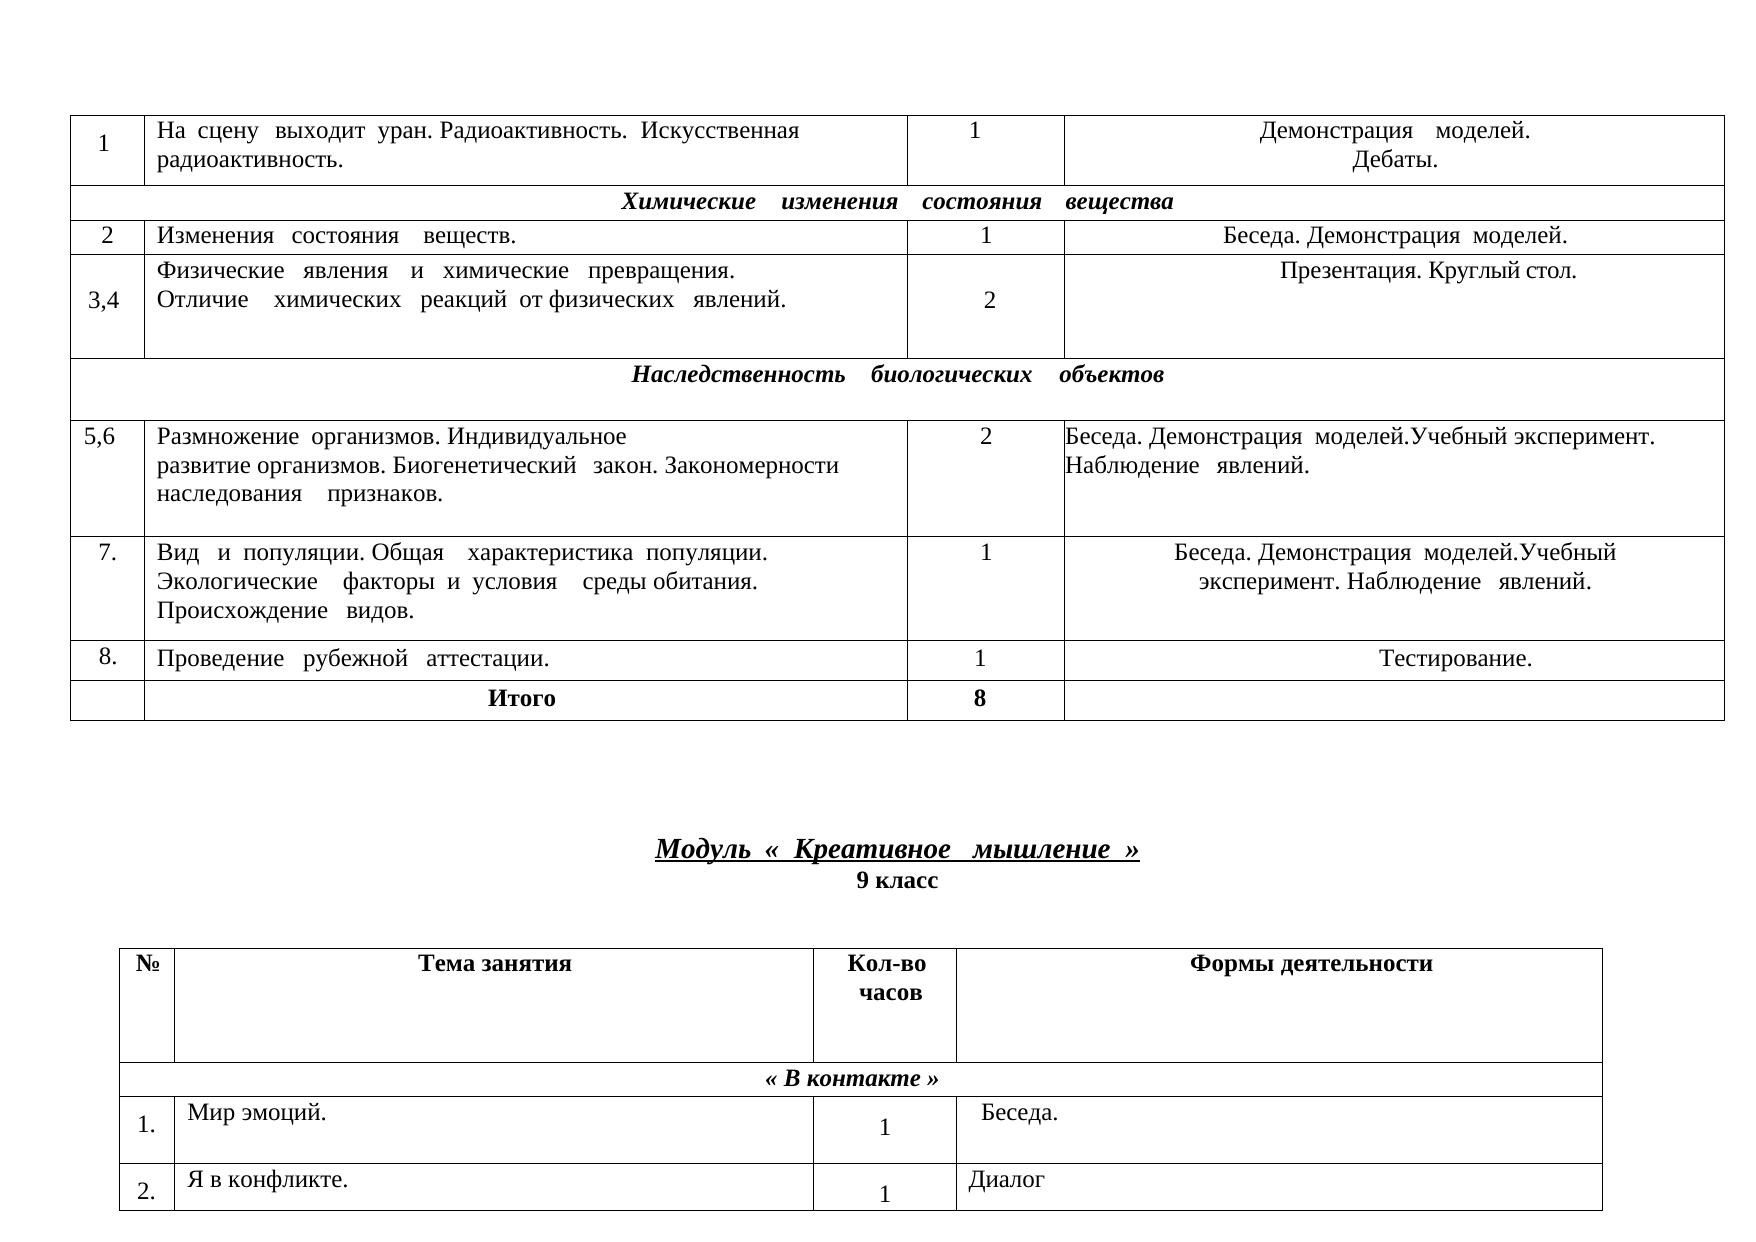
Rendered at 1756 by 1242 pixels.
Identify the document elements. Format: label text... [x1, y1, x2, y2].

table_cell Вид и популяции. Общая характеристика популяции. Экологические факторы и условия среды обитания. Происхождение видов. [145, 537, 907, 640]
table_cell [71, 681, 144, 720]
table_cell Беседа. Демонстрация моделей. [1065, 221, 1724, 254]
table_cell 3,4 [71, 255, 144, 358]
table_cell 1 [908, 641, 1064, 680]
table_cell 1 [908, 537, 1064, 640]
table_cell 1 [908, 221, 1064, 254]
table_cell 2 [71, 221, 144, 254]
text 9 класс [96, 865, 1699, 893]
table_cell Я в конфликте. [175, 1164, 813, 1209]
table_header № [120, 949, 174, 1062]
table_cell 1. [120, 1097, 174, 1163]
table_cell 7. [71, 537, 144, 640]
table_cell Диалог [957, 1164, 1602, 1209]
table_header Кол-во часов [814, 949, 956, 1062]
table_header Тема занятия [175, 949, 813, 1062]
table_cell На сцену выходит уран. Радиоактивность. Искусственная радиоактивность. [145, 116, 907, 185]
table_cell Демонстрация моделей. Дебаты. [1065, 116, 1724, 185]
table_cell Тестирование. [1065, 641, 1724, 680]
table_cell Проведение рубежной аттестации. [145, 641, 907, 680]
table_cell Беседа. [957, 1097, 1602, 1163]
table_cell 8 [908, 681, 1064, 720]
table_header Формы деятельности [957, 949, 1602, 1062]
table_cell Итого [145, 681, 907, 720]
table_cell 2 [908, 255, 1064, 358]
table_cell 2 [908, 421, 1064, 536]
table_cell 1 [814, 1164, 956, 1209]
table_cell Физические явления и химические превращения. Отличие химических реакций от физических явлений. [145, 255, 907, 358]
table_cell Беседа. Демонстрация моделей.Учебный эксперимент. Наблюдение явлений. [1065, 537, 1724, 640]
subtitle Модуль « Креативное мышление » [96, 831, 1699, 865]
table_cell Беседа. Демонстрация моделей.Учебный эксперимент. Наблюдение явлений. [1065, 421, 1724, 536]
table_cell Изменения состояния веществ. [145, 221, 907, 254]
table_cell Мир эмоций. [175, 1097, 813, 1163]
table_cell 1 [814, 1097, 956, 1163]
table_cell Наследственность биологических объектов [71, 359, 1724, 420]
table_cell 1 [71, 116, 144, 185]
table_cell « В контакте » [120, 1063, 1602, 1096]
table_cell Химические изменения состояния вещества [71, 186, 1724, 219]
table_cell 1 [908, 116, 1064, 185]
table_cell 8. [71, 641, 144, 680]
table_cell [1065, 681, 1724, 720]
table_cell Презентация. Круглый стол. [1065, 255, 1724, 358]
table_cell 2. [120, 1164, 174, 1209]
table_cell 5,6 [71, 421, 144, 536]
table_cell Размножение организмов. Индивидуальное развитие организмов. Биогенетический закон. Закономерности наследования признаков. [145, 421, 907, 536]
